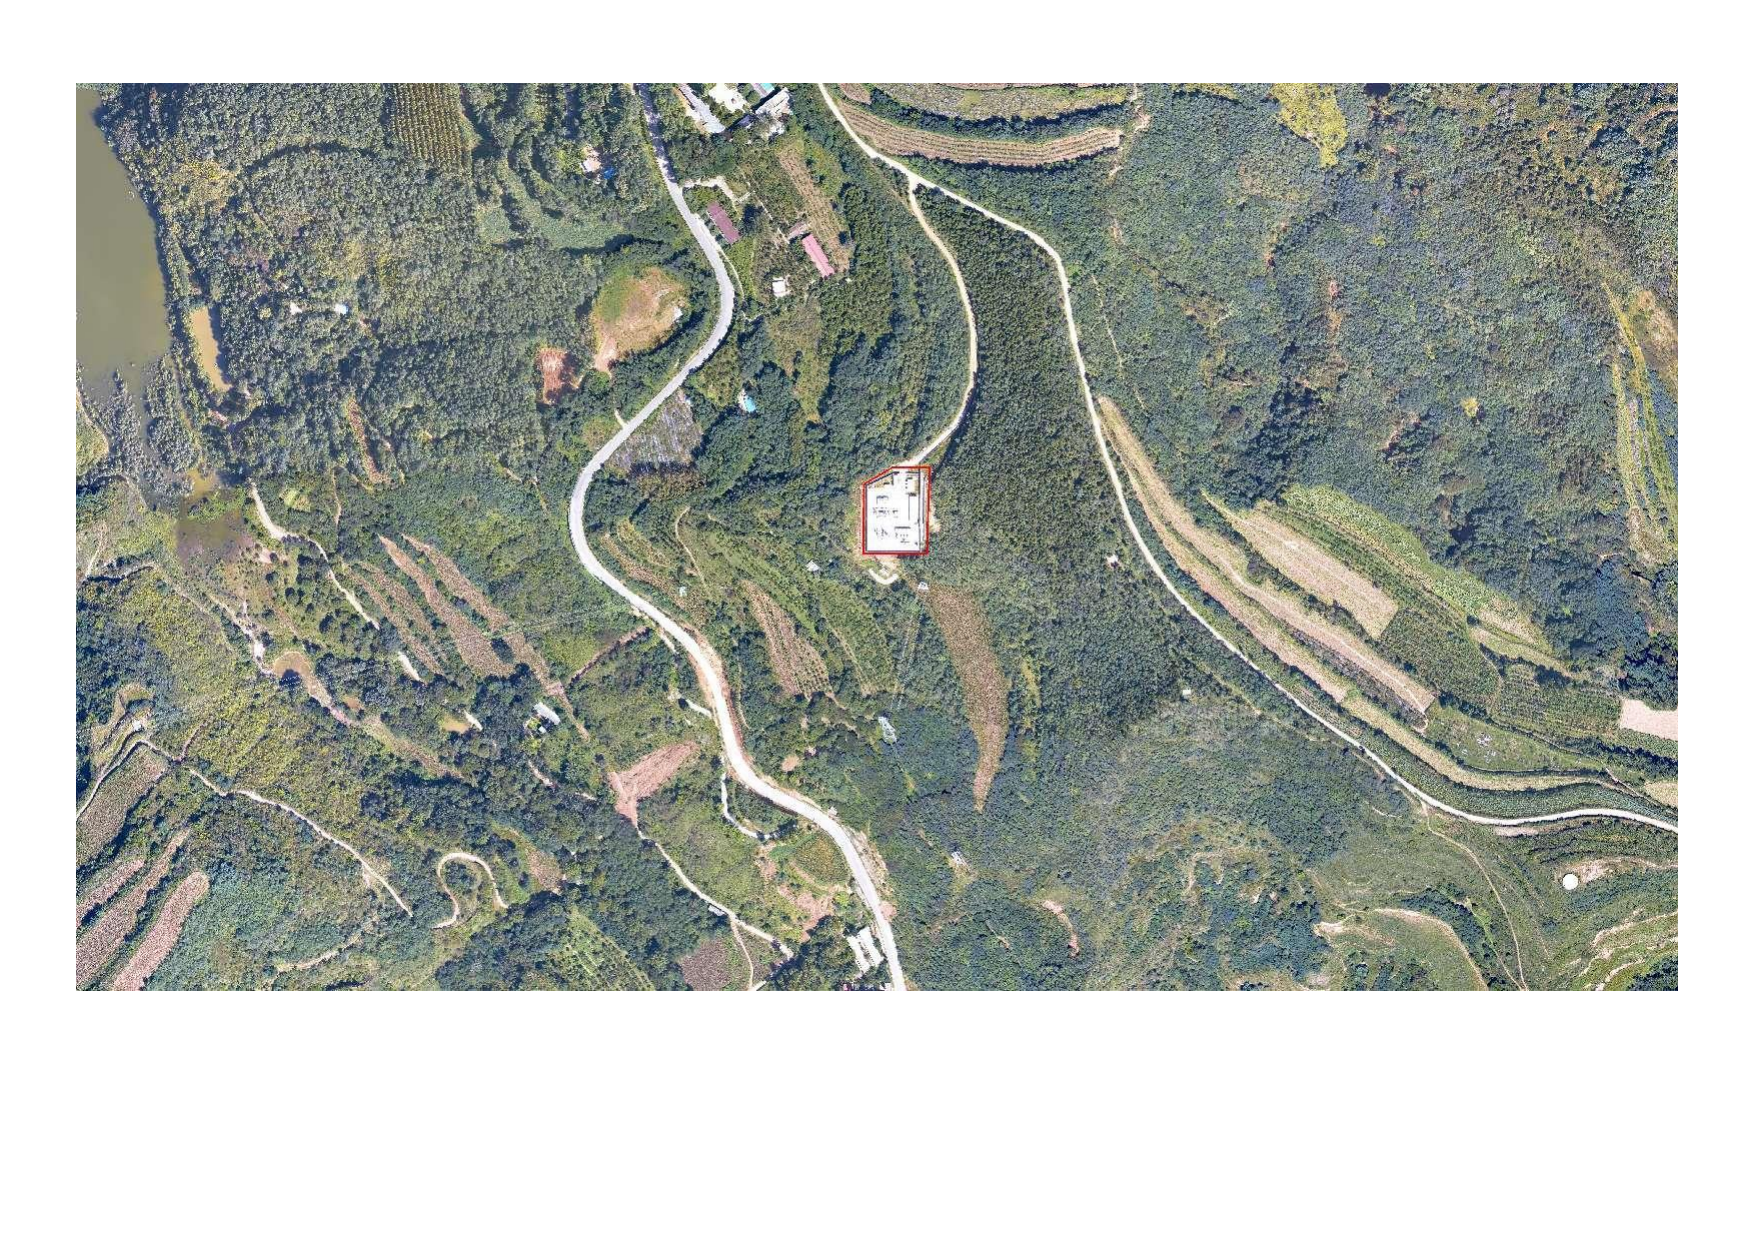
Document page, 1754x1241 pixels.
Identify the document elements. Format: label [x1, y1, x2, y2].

picture [76, 83, 1678, 991]
